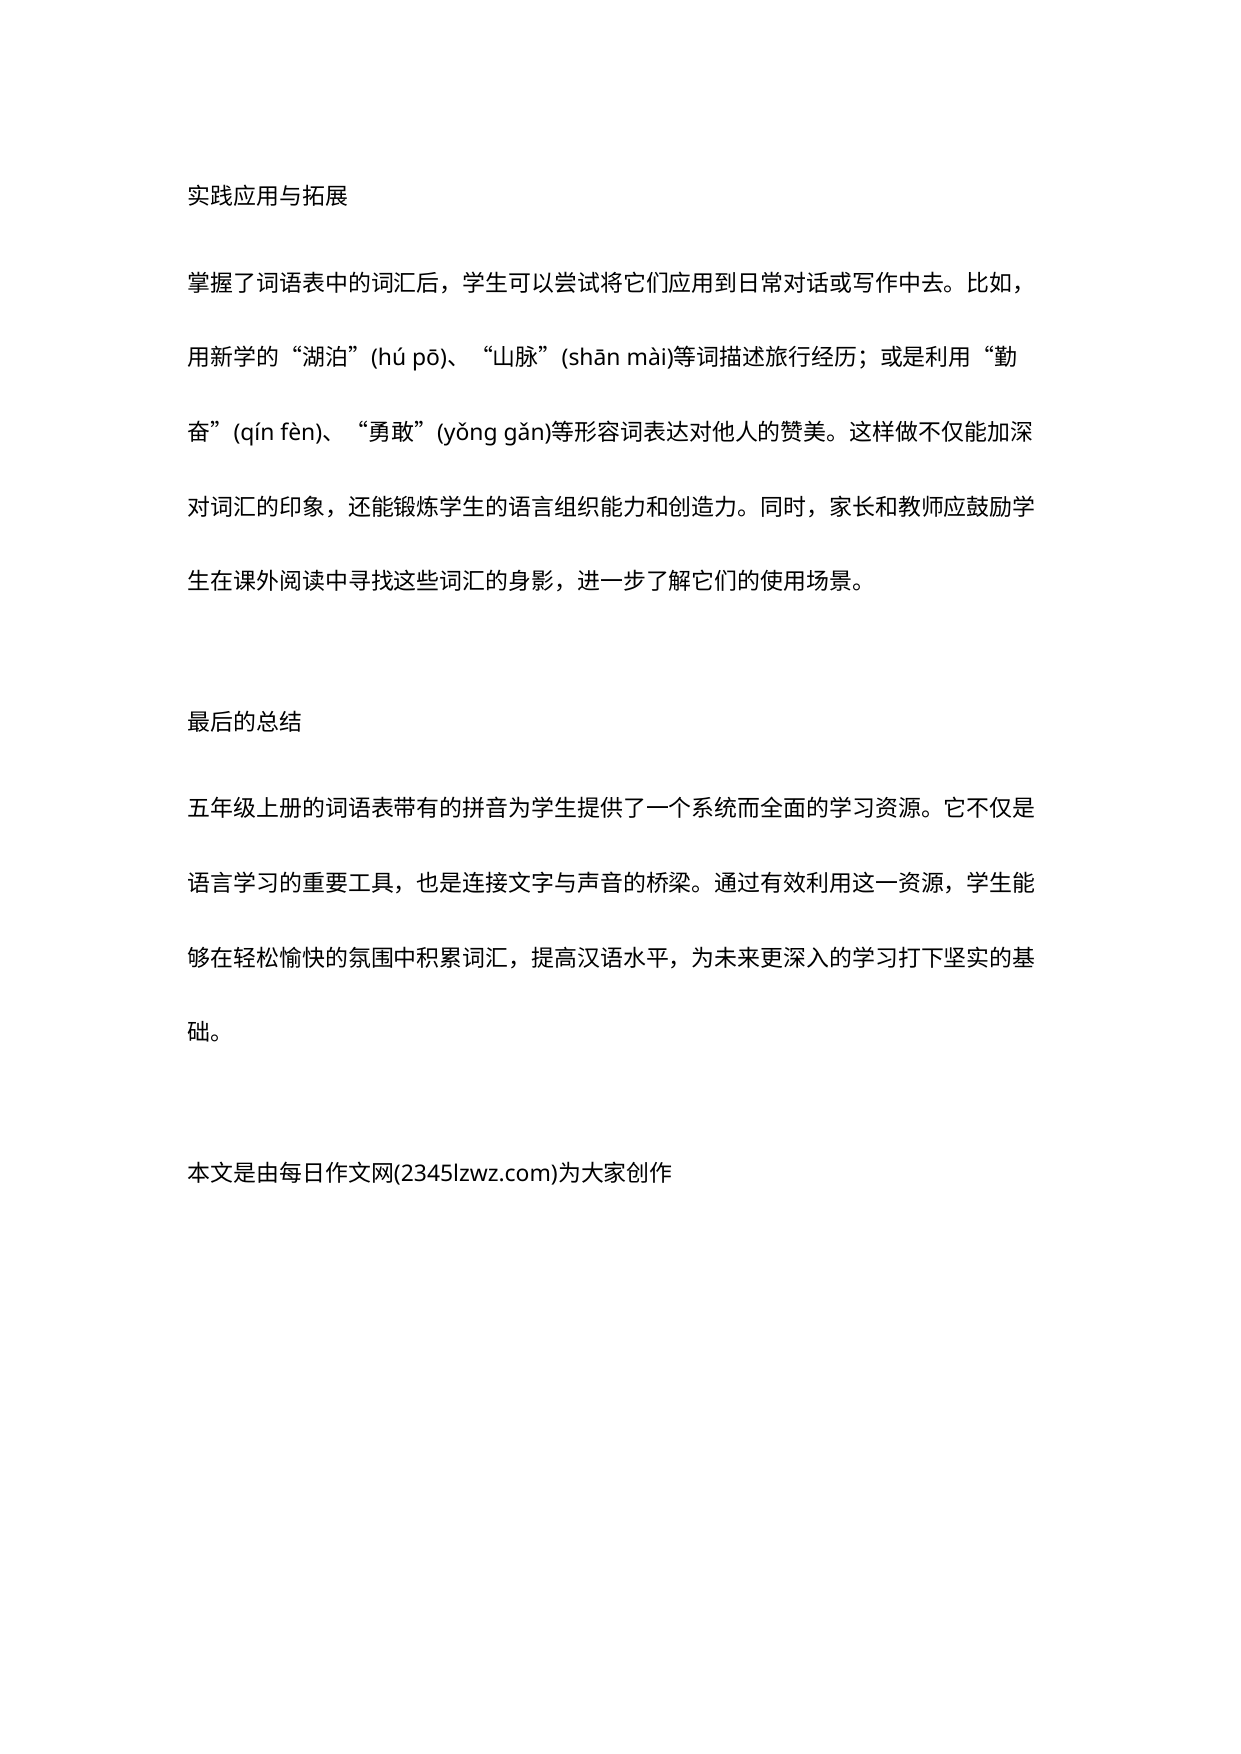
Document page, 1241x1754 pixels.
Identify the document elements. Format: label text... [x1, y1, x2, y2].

text 五年级上册的词语表带有的拼音为学生提供了一个系统而全面的学习资源。它不仅是语言学习的重要工具，也是连接文字与声音的桥梁。通过有效利用这一资源，学生能够在轻松愉快的氛围中积累词汇，提高汉语水平，为未来更深入的学习打下坚实的基础。 [187, 774, 1053, 1063]
text 实践应用与拓展 [187, 162, 1053, 227]
text 本文是由每日作文网(2345lzwz.com)为大家创作 [187, 1139, 1053, 1204]
text 最后的总结 [187, 688, 1053, 753]
text 掌握了词语表中的词汇后，学生可以尝试将它们应用到日常对话或写作中去。比如，用新学的“湖泊”(hú pō)、“山脉”(shān mài)等词描述旅行经历；或是利用“勤奋”(qín fèn)、“勇敢”(yǒng gǎn)等形容词表达对他人的赞美。这样做不仅能加深对词汇的印象，还能锻炼学生的语言组织能力和创造力。同时，家长和教师应鼓励学生在课外阅读中寻找这些词汇的身影，进一步了解它们的使用场景。 [187, 248, 1053, 612]
